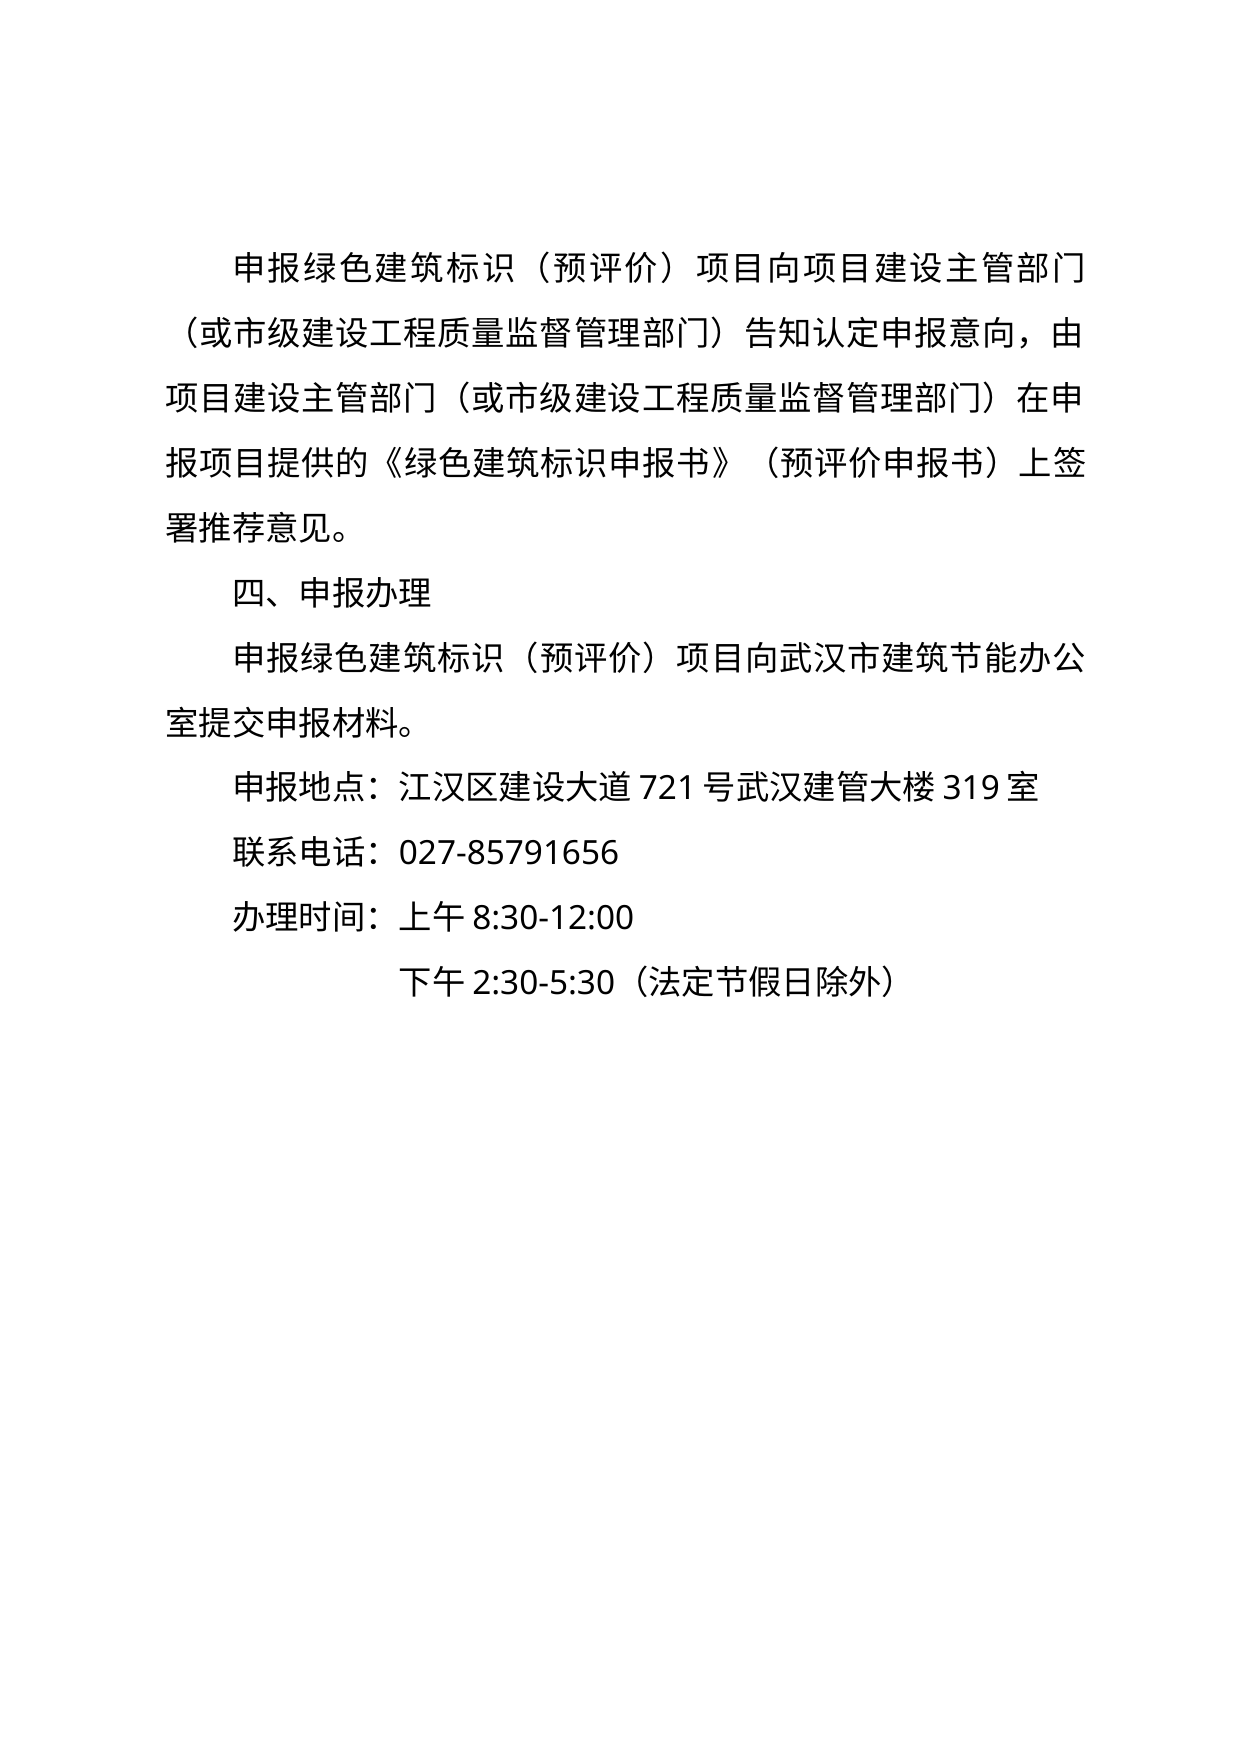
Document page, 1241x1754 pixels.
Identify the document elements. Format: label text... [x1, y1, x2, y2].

text 下午2:30-5:30（法定节假日除外） [165, 948, 1087, 1013]
text 申报地点：江汉区建设大道721号武汉建管大楼319室 [165, 753, 1087, 818]
text 联系电话：027-85791656 [165, 818, 1087, 883]
text 申报绿色建筑标识（预评价）项目向项目建设主管部门（或市级建设工程质量监督管理部门）告知认定申报意向，由项目建设主管部门（或市级建设工程质量监督管理部门）在申报项目提供的《绿色建筑标识申报书》（预评价申报书）上签署推荐意见。 [165, 233, 1087, 558]
text 申报绿色建筑标识（预评价）项目向武汉市建筑节能办公室提交申报材料。 [165, 623, 1087, 753]
list 四、申报办理 [165, 558, 1087, 623]
text 办理时间：上午8:30-12:00 [165, 883, 1087, 948]
